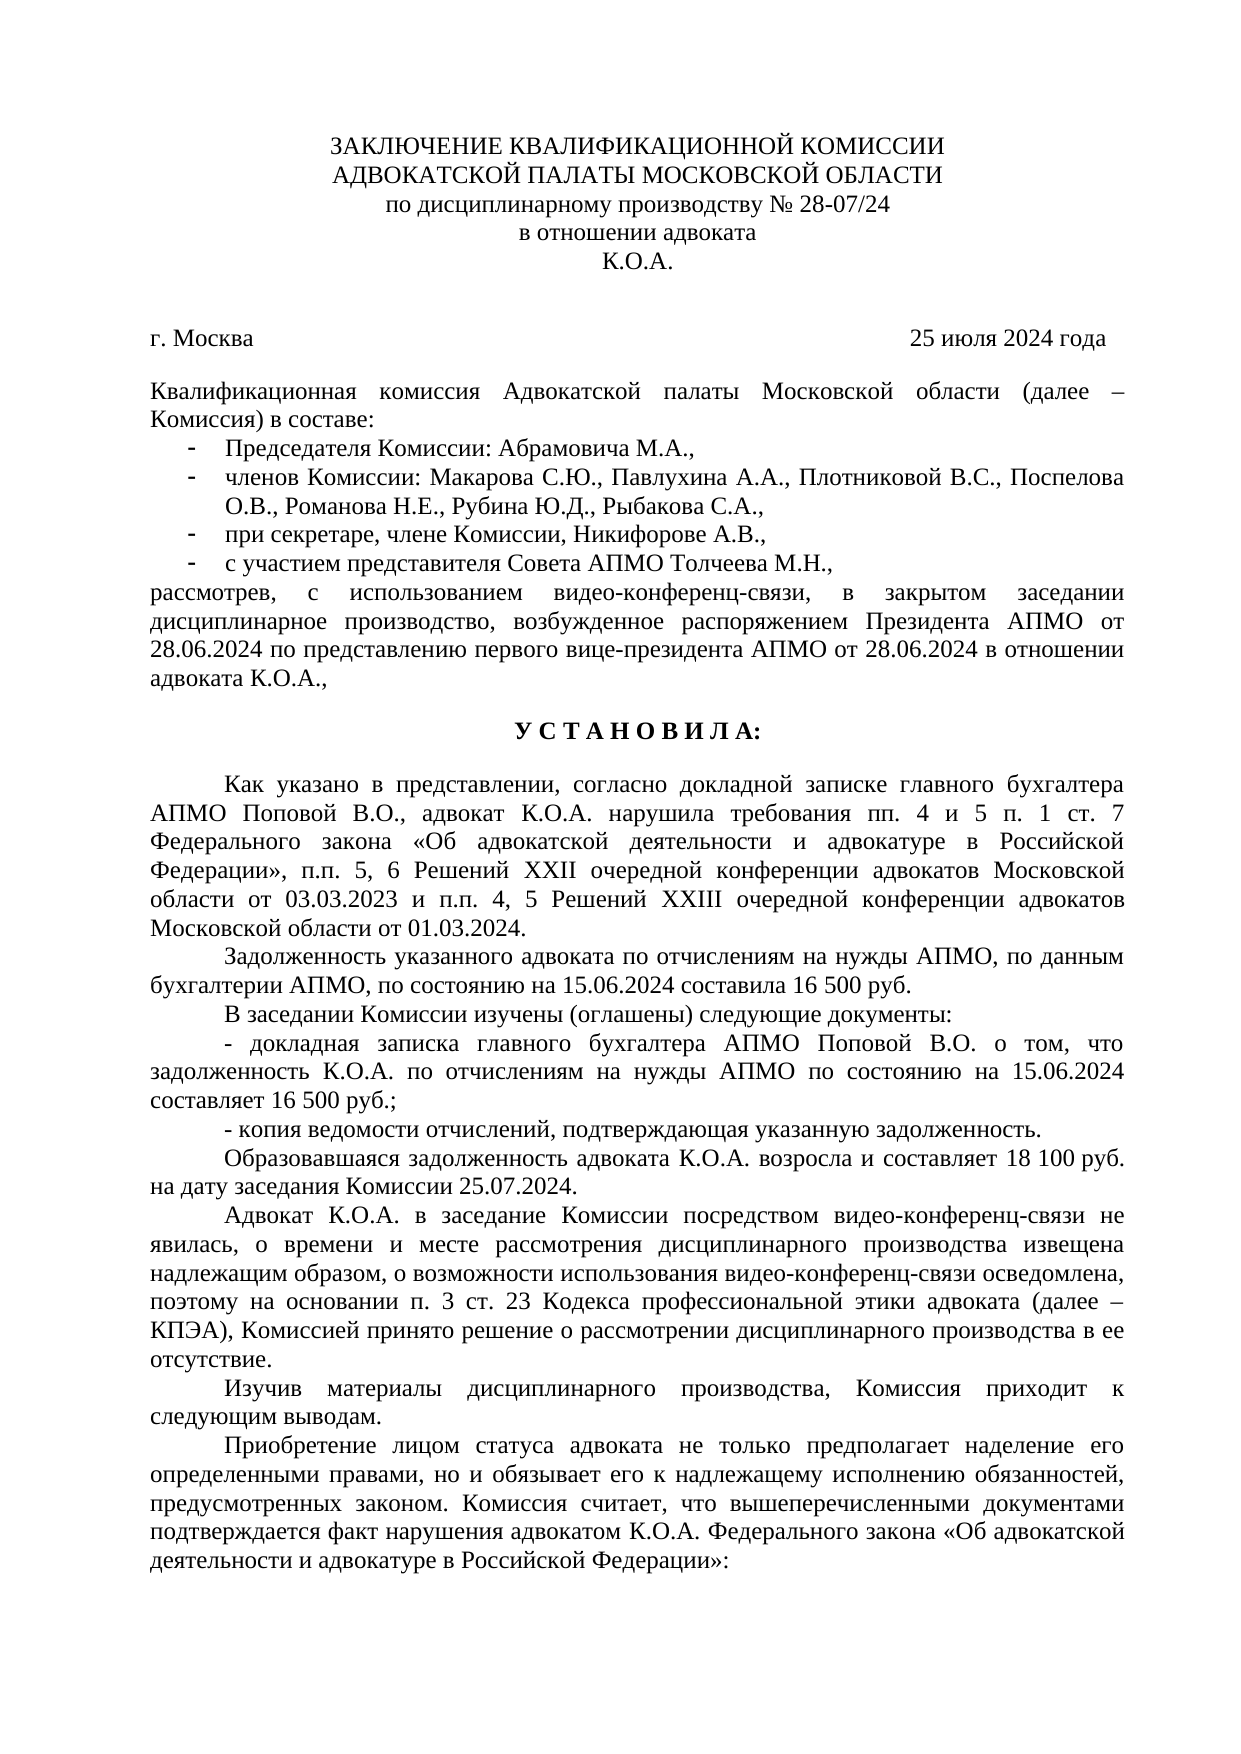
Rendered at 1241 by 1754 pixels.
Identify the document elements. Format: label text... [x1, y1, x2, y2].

text Образовавшаяся задолженность адвоката К.О.А. возросла и составляет 18 100 руб. на дату заседания Комиссии 25.07.2024. [150, 1143, 1125, 1200]
text по дисциплинарному производству № 28-07/24 [150, 189, 1125, 217]
text У С Т А Н О В И Л А: [150, 716, 1125, 745]
text г. Москва 25 июля 2024 года [150, 323, 1125, 352]
text Изучив материалы дисциплинарного производства, Комиссия приходит к следующим выводам. [150, 1373, 1125, 1430]
text в отношении адвоката [150, 217, 1125, 246]
list с участием представителя Совета АПМО Толчеева М.Н., [187, 548, 1125, 577]
text рассмотрев, с использованием видео-конференц-связи, в закрытом заседании дисциплинарное производство, возбужденное распоряжением Президента АПМО от 28.06.2024 по представлению первого вице-президента АПМО от 28.06.2024 в отношении адвоката К.О.А., [150, 577, 1125, 692]
text АДВОКАТСКОЙ ПАЛАТЫ МОСКОВСКОЙ ОБЛАСТИ [150, 160, 1125, 189]
text - докладная записка главного бухгалтера АПМО Поповой В.О. о том, что задолженность К.О.А. по отчислениям на нужды АПМО по состоянию на 15.06.2024 составляет 16 500 руб.; [150, 1028, 1125, 1114]
text В заседании Комиссии изучены (оглашены) следующие документы: [150, 999, 1125, 1028]
text - копия ведомости отчислений, подтверждающая указанную задолженность. [150, 1114, 1125, 1143]
list членов Комиссии: Макарова С.Ю., Павлухина А.А., Плотниковой В.С., Поспелова О.В., Романова Н.Е., Рубина Ю.Д., Рыбакова С.А., [187, 462, 1125, 519]
text ЗАКЛЮЧЕНИЕ КВАЛИФИКАЦИОННОЙ КОМИССИИ [150, 131, 1125, 160]
text Приобретение лицом статуса адвоката не только предполагает наделение его определенными правами, но и обязывает его к надлежащему исполнению обязанностей, предусмотренных законом. Комиссия считает, что вышеперечисленными документами подтверждается факт нарушения адвокатом К.О.А. Федерального закона «Об адвокатской деятельности и адвокатуре в Российской Федерации»: [150, 1430, 1125, 1574]
text К.О.А. [150, 246, 1125, 275]
text Адвокат К.О.А. в заседание Комиссии посредством видео-конференц-связи не явилась, о времени и месте рассмотрения дисциплинарного производства извещена надлежащим образом, о возможности использования видео-конференц-связи осведомлена, поэтому на основании п. 3 ст. 23 Кодекса профессиональной этики адвоката (далее – КПЭА), Комиссией принято решение о рассмотрении дисциплинарного производства в ее отсутствие. [150, 1200, 1125, 1373]
text Квалификационная комиссия Адвокатской палаты Московской области (далее – Комиссия) в составе: [150, 376, 1125, 433]
text Как указано в представлении, согласно докладной записке главного бухгалтера АПМО Поповой В.О., адвокат К.О.А. нарушила требования пп. 4 и 5 п. 1 ст. 7 Федерального закона «Об адвокатской деятельности и адвокатуре в Российской Федерации», п.п. 5, 6 Решений XXII очередной конференции адвокатов Московской области от 03.03.2023 и п.п. 4, 5 Решений XXIII очередной конференции адвокатов Московской области от 01.03.2024. [150, 769, 1125, 941]
text Задолженность указанного адвоката по отчислениям на нужды АПМО, по данным бухгалтерии АПМО, по состоянию на 15.06.2024 составила 16 500 руб. [150, 941, 1125, 999]
list Председателя Комиссии: Абрамовича М.А., [187, 433, 1125, 462]
list при секретаре, члене Комиссии, Никифорове А.В., [187, 519, 1125, 548]
